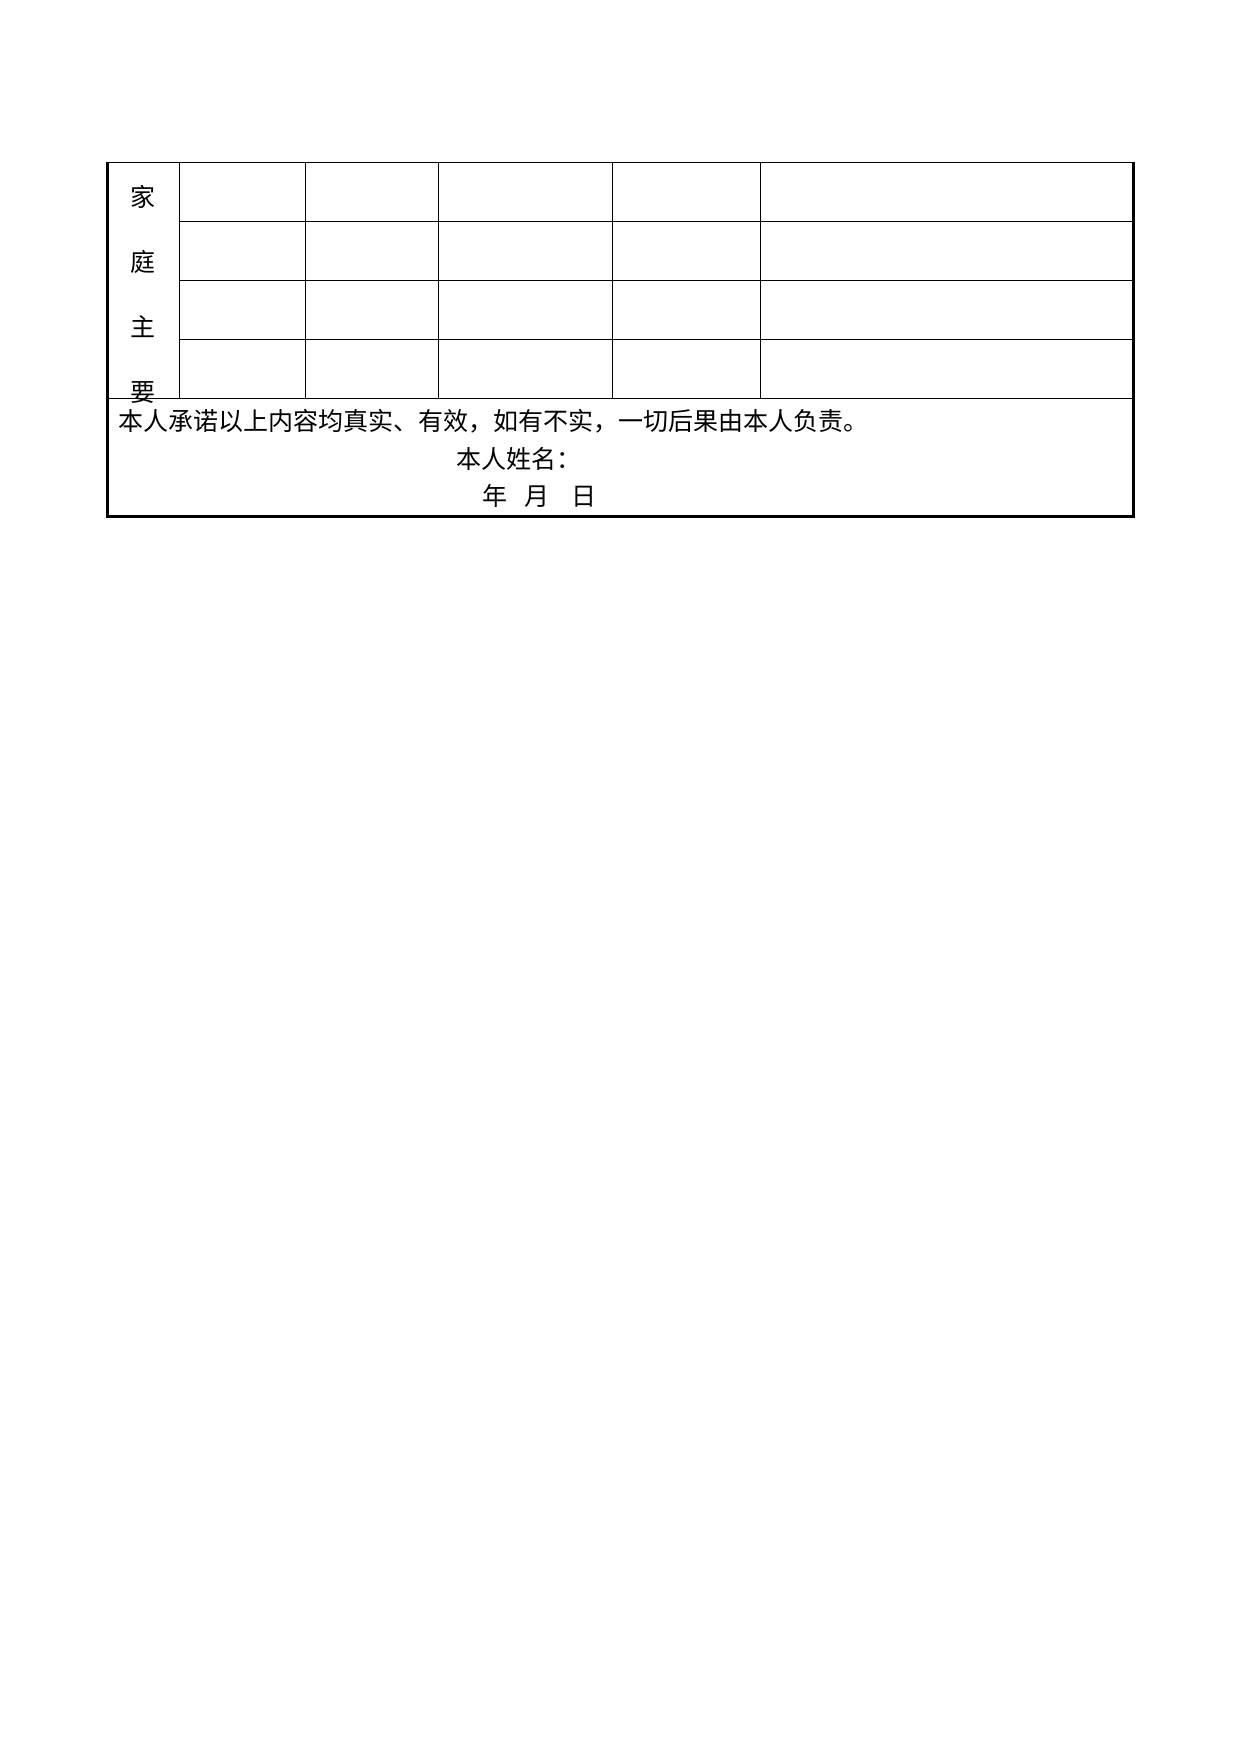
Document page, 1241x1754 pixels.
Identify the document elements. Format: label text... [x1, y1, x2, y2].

table_cell [180, 281, 305, 339]
table_cell [761, 281, 1132, 339]
table_cell [306, 163, 438, 221]
table_cell [180, 163, 305, 221]
table_cell [180, 340, 305, 398]
table_cell 本人承诺以上内容均真实、有效，如有不实，一切后果由本人负责。 本人姓名： 年 月 日 [109, 399, 1132, 515]
table_cell 家庭主要成员 [109, 163, 179, 398]
table_cell [613, 222, 760, 280]
table_cell [439, 281, 612, 339]
table_cell [761, 340, 1132, 398]
table_cell [613, 281, 760, 339]
table_cell [306, 340, 438, 398]
table_cell [306, 281, 438, 339]
table_cell [180, 222, 305, 280]
table_cell [439, 163, 612, 221]
table_cell [306, 222, 438, 280]
table_cell [613, 163, 760, 221]
table_cell [761, 222, 1132, 280]
table_cell [613, 340, 760, 398]
table_cell [439, 340, 612, 398]
table_cell [761, 163, 1132, 221]
table_cell [439, 222, 612, 280]
